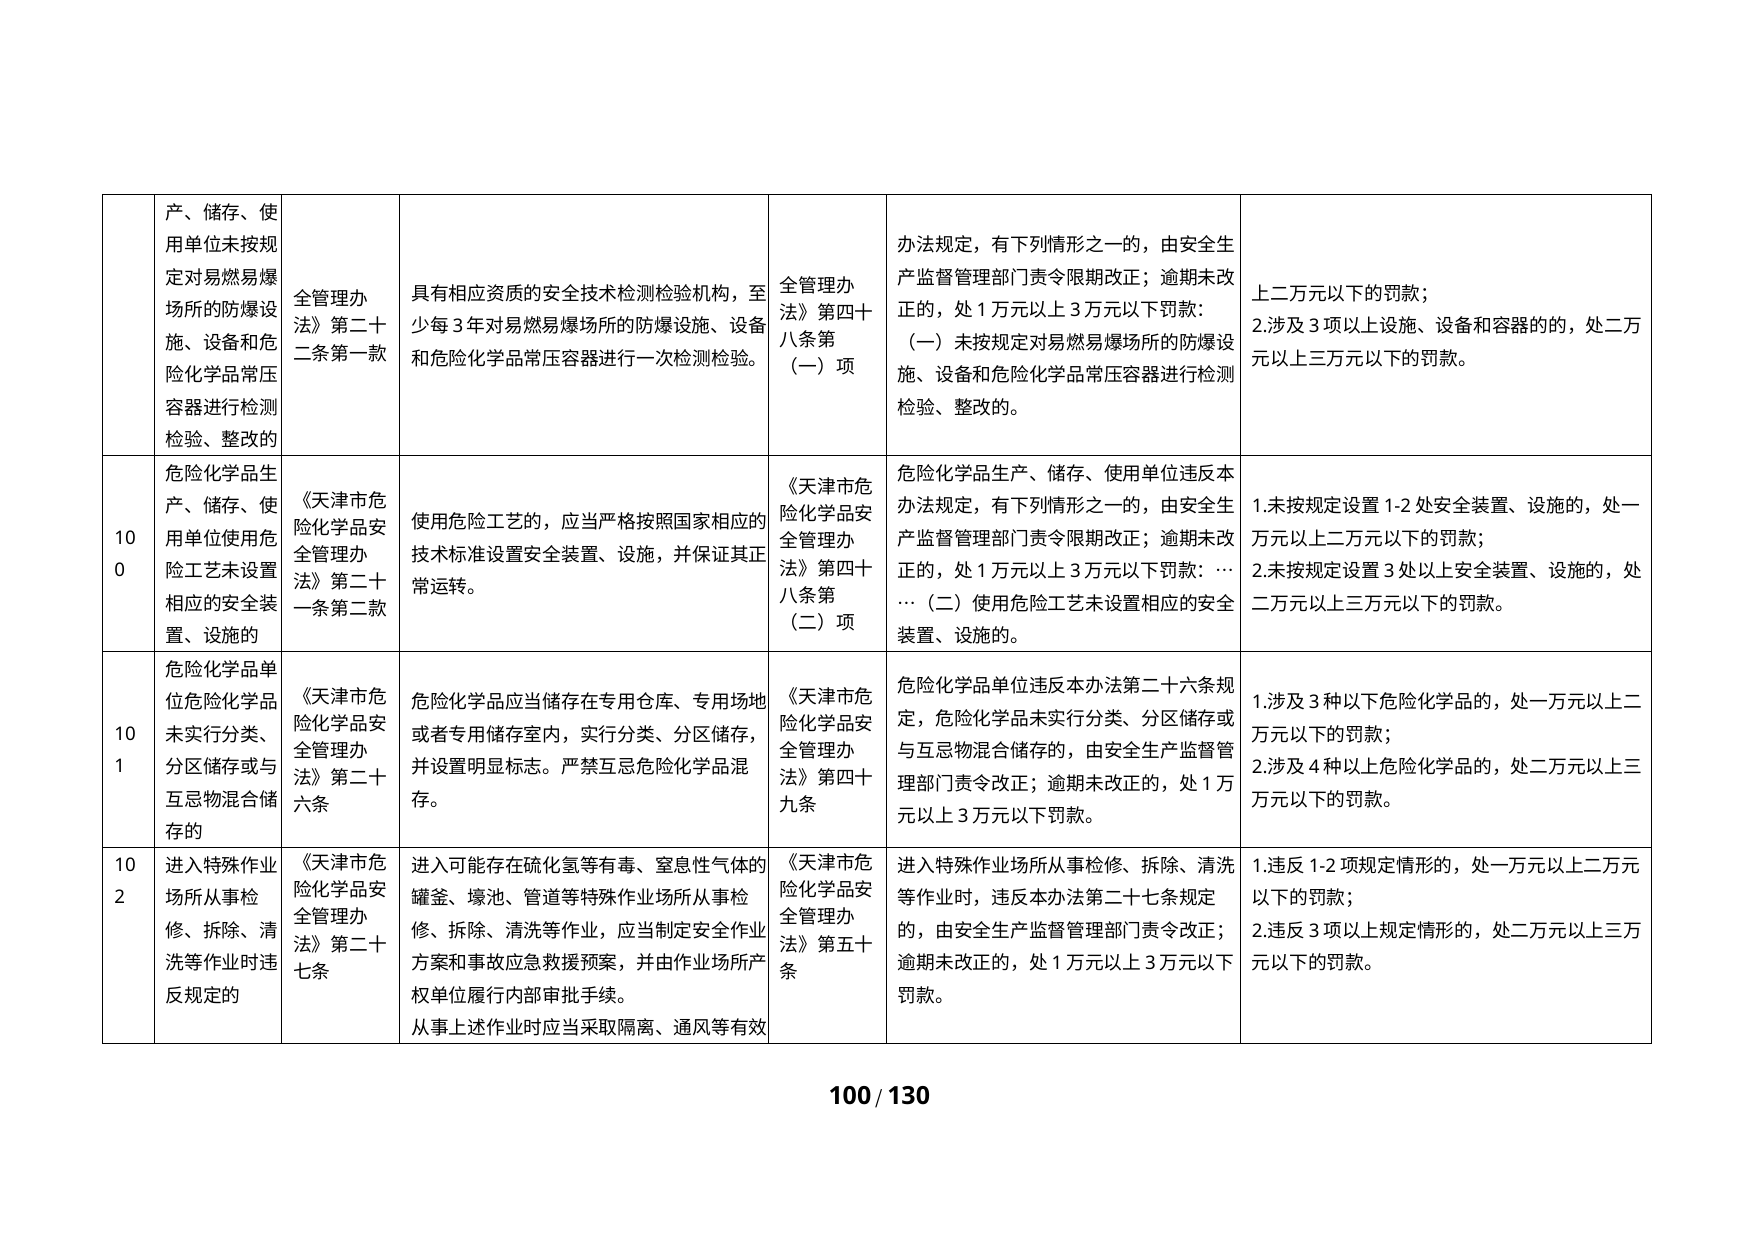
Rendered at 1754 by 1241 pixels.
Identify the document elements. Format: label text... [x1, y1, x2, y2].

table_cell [769, 848, 886, 1043]
table_cell 102 [103, 848, 154, 1043]
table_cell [155, 848, 281, 1043]
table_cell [1241, 848, 1651, 1043]
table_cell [155, 195, 281, 455]
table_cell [400, 195, 768, 455]
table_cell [282, 848, 399, 1043]
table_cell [282, 195, 399, 455]
table_cell 使用危险工艺的，应当严格按照国家相应的技术标准设置安全装置、设施，并保证其正常运转。 [400, 456, 768, 651]
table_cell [769, 195, 886, 455]
table_cell 101 [103, 652, 154, 847]
table_cell 《天津市危险化学品安全管理办法》第四十九条 [769, 652, 886, 847]
table_cell 1.未按规定设置1-2处安全装置、设施的，处一万元以上二万元以下的罚款； 2.未按规定设置3处以上安全装置、设施的，处二万元以上三万元以下的罚款。 [1241, 456, 1651, 651]
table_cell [400, 848, 768, 1043]
table_cell 《天津市危险化学品安全管理办法》第四十八条第（二）项 [769, 456, 886, 651]
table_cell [887, 848, 1240, 1043]
table_cell 《天津市危险化学品安全管理办法》第二十六条 [282, 652, 399, 847]
table_cell 危险化学品生产、储存、使用单位使用危险工艺未设置相应的安全装置、设施的 [155, 456, 281, 651]
table_cell 99 [103, 195, 154, 455]
table_cell 危险化学品单位危险化学品未实行分类、分区储存或与互忌物混合储存的 [155, 652, 281, 847]
table_cell 危险化学品生产、储存、使用单位违反本办法规定，有下列情形之一的，由安全生产监督管理部门责令限期改正；逾期未改正的，处1万元以上3万元以下罚款：……（二）使用危险工艺未设置相应的安全装置、设施的。 [887, 456, 1240, 651]
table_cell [1241, 195, 1651, 455]
table_cell 危险化学品应当储存在专用仓库、专用场地或者专用储存室内，实行分类、分区储存，并设置明显标志。严禁互忌危险化学品混存。 [400, 652, 768, 847]
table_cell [887, 195, 1240, 455]
table_cell 1.涉及3种以下危险化学品的，处一万元以上二万元以下的罚款； 2.涉及4种以上危险化学品的，处二万元以上三万元以下的罚款。 [1241, 652, 1651, 847]
table_cell 危险化学品单位违反本办法第二十六条规定，危险化学品未实行分类、分区储存或与互忌物混合储存的，由安全生产监督管理部门责令改正；逾期未改正的，处1万元以上3万元以下罚款。 [887, 652, 1240, 847]
table_cell 100 [103, 456, 154, 651]
table_cell 《天津市危险化学品安全管理办法》第二十一条第二款 [282, 456, 399, 651]
